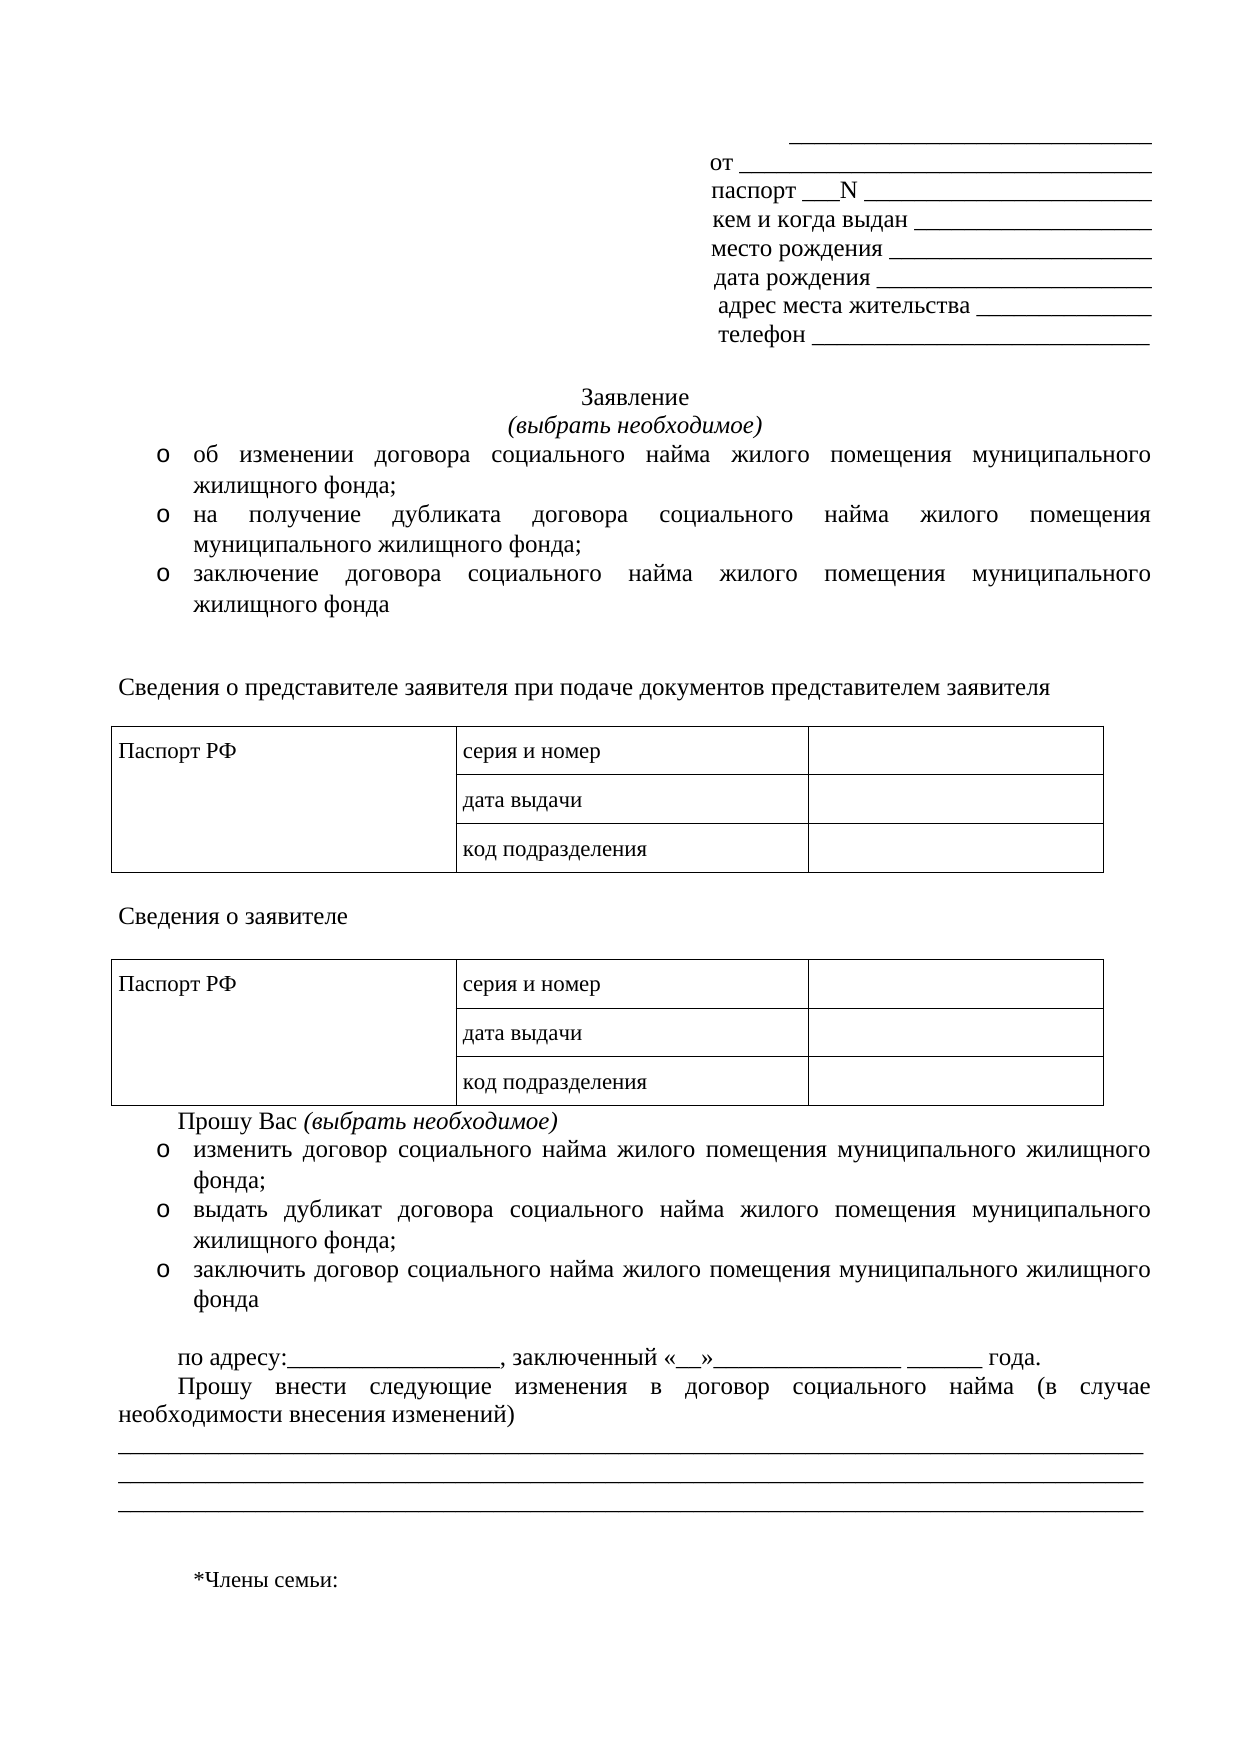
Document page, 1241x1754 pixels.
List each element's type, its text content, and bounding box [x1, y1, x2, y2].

text __________________________________________________________________________________ [118, 1486, 1152, 1514]
text __________________________________________________________________________________ [118, 1428, 1152, 1457]
text адрес места жительства ______________ [118, 291, 1152, 319]
text кем и когда выдан ___________________ [118, 204, 1152, 233]
list об изменении договора социального найма жилого помещения муниципального жилищного фонда; [156, 439, 1152, 499]
text Прошу Вас (выбрать необходимое) [118, 1106, 1152, 1134]
text _____________________________ [118, 118, 1152, 147]
list изменить договор социального найма жилого помещения муниципального жилищного фонда; [156, 1134, 1152, 1194]
text от _________________________________ [118, 147, 1152, 176]
list заключение договора социального найма жилого помещения муниципального жилищного фонда [156, 558, 1152, 618]
table_cell дата выдачи [457, 1009, 808, 1056]
table_cell [809, 775, 1103, 823]
list заключить договор социального найма жилого помещения муниципального жилищного фонда [156, 1254, 1152, 1313]
table_cell [809, 1009, 1103, 1056]
table_header серия и номер [457, 960, 808, 1007]
text (выбрать необходимое) [118, 410, 1152, 439]
table_cell [809, 1057, 1103, 1105]
table_header Паспорт РФ [112, 727, 456, 872]
text Сведения о заявителе [118, 901, 1152, 930]
table_header серия и номер [457, 727, 808, 774]
table_header Паспорт РФ [112, 960, 456, 1105]
table_cell код подразделения [457, 1057, 808, 1105]
list выдать дубликат договора социального найма жилого помещения муниципального жилищного фонда; [156, 1194, 1152, 1254]
table_header [809, 727, 1103, 774]
text Заявление [118, 382, 1152, 410]
text *Члены семьи: [118, 1566, 1152, 1592]
table_cell [809, 824, 1103, 872]
table_cell код подразделения [457, 824, 808, 872]
text дата рождения ______________________ [118, 262, 1152, 291]
text по адресу:_________________, заключенный «__»_______________ ______ года. [118, 1342, 1152, 1371]
table_cell дата выдачи [457, 775, 808, 823]
table_header [809, 960, 1103, 1007]
text Сведения о представителе заявителя при подаче документов представителем заявителя [118, 672, 1152, 701]
text Прошу внести следующие изменения в договор социального найма (в случае необходимости внесения изменений) [118, 1371, 1152, 1428]
list на получение дубликата договора социального найма жилого помещения муниципального жилищного фонда; [156, 499, 1152, 558]
text паспорт ___N _______________________ [118, 176, 1152, 204]
text __________________________________________________________________________________ [118, 1457, 1152, 1486]
text место рождения _____________________ [118, 233, 1152, 262]
text телефон ___________________________ [118, 319, 1152, 348]
